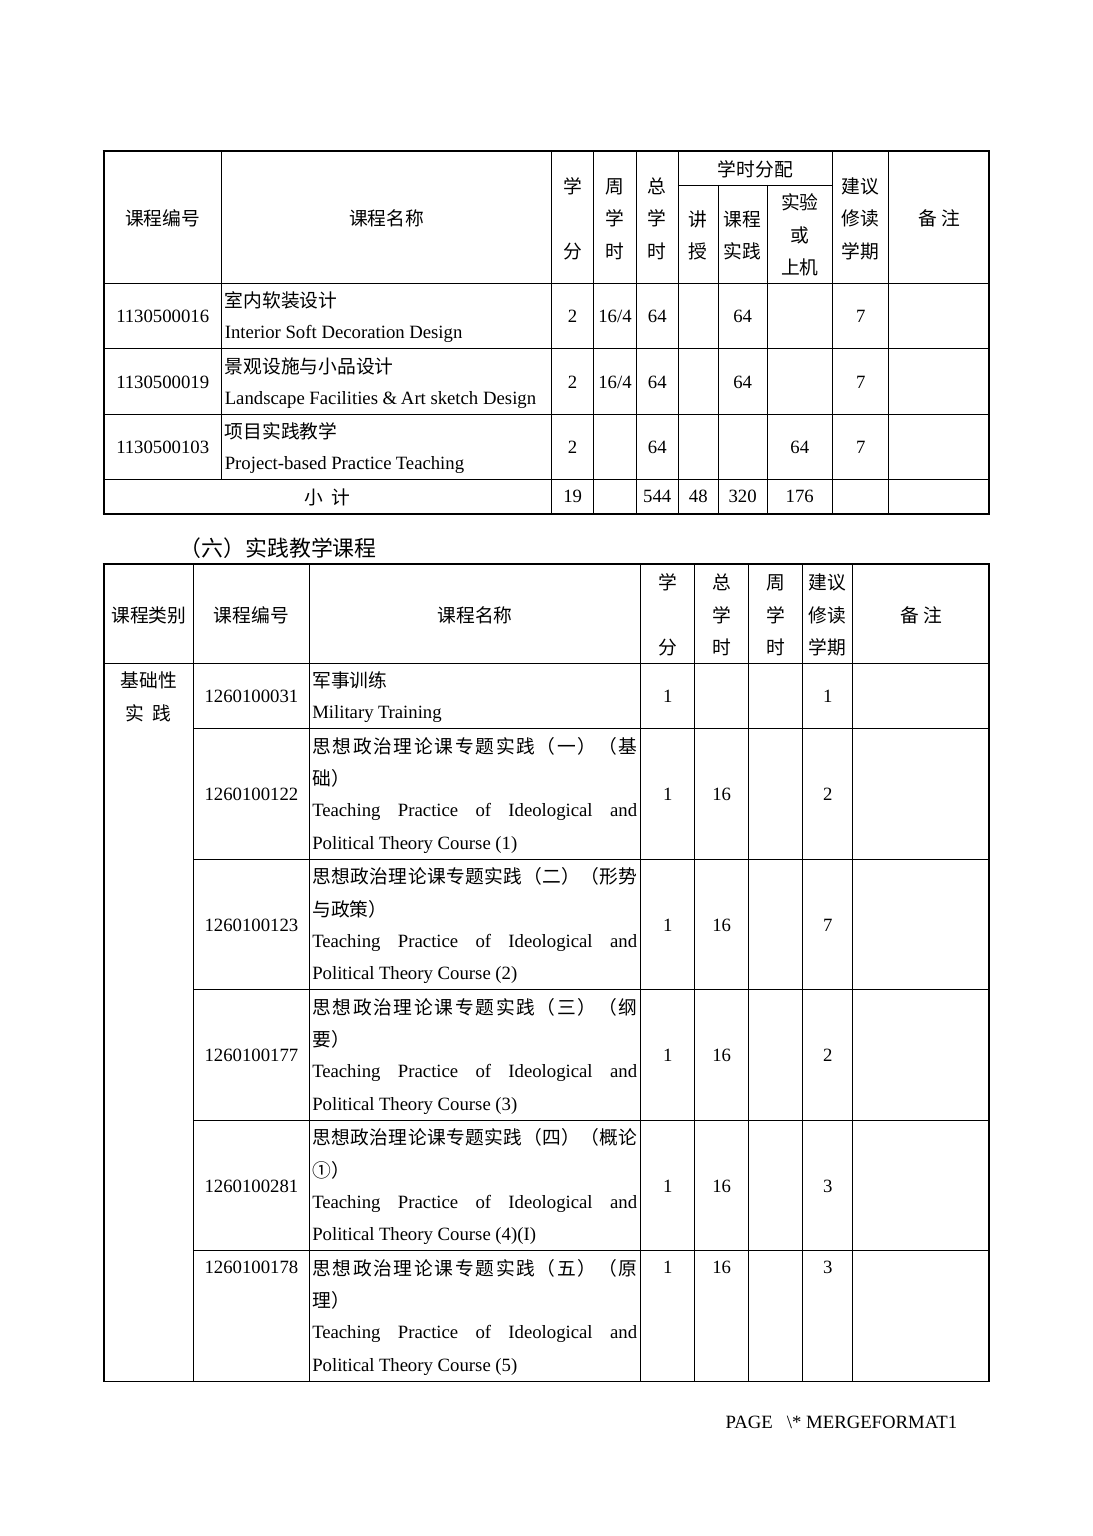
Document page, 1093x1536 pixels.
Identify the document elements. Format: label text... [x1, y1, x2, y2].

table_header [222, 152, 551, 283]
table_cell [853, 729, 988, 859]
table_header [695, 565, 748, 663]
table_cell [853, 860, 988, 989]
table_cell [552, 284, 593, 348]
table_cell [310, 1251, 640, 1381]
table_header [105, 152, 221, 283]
text （六）实践教学课程 [136, 531, 957, 563]
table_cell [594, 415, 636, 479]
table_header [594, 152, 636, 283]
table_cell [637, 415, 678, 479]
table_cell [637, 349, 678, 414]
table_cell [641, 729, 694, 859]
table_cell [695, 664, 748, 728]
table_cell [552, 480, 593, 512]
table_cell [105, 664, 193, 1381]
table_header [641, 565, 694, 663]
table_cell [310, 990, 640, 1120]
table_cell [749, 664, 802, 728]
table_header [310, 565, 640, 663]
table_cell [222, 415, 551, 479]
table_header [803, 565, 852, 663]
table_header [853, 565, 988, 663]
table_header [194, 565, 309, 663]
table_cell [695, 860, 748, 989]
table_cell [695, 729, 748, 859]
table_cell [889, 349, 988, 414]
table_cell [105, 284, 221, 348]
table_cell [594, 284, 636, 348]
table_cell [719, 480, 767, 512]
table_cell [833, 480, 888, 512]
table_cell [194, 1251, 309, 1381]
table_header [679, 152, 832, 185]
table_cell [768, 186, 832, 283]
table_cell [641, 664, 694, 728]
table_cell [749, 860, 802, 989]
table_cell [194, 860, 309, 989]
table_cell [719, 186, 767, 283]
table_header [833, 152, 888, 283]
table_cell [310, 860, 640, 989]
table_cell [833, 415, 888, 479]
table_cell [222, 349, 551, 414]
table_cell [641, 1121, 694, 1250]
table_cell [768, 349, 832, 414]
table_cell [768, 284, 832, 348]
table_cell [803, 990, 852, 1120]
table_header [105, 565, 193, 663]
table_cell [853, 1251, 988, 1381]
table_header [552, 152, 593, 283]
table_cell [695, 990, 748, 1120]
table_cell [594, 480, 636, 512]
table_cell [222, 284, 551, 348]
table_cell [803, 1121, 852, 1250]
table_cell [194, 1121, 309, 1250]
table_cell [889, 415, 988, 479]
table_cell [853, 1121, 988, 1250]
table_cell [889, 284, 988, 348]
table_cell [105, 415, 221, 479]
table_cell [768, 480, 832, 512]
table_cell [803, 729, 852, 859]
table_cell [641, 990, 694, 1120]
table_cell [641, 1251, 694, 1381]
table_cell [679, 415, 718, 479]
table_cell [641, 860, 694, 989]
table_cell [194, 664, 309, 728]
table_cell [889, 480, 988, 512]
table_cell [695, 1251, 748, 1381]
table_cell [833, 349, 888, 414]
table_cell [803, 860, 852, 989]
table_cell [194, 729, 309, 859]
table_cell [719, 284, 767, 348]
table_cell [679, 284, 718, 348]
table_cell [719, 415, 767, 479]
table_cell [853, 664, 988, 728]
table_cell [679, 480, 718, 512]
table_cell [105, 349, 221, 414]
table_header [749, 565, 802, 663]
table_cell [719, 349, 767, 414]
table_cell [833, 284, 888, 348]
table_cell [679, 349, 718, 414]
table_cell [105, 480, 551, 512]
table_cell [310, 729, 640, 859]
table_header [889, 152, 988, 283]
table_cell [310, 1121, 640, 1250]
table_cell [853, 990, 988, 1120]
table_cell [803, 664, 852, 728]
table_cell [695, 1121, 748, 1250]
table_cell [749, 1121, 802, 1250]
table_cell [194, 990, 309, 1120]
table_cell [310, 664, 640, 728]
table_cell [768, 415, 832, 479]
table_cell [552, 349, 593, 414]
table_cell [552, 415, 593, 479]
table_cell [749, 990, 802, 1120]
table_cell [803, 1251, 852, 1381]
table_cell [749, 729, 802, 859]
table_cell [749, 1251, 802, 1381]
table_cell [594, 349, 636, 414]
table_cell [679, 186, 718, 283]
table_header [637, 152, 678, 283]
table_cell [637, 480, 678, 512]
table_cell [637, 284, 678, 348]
